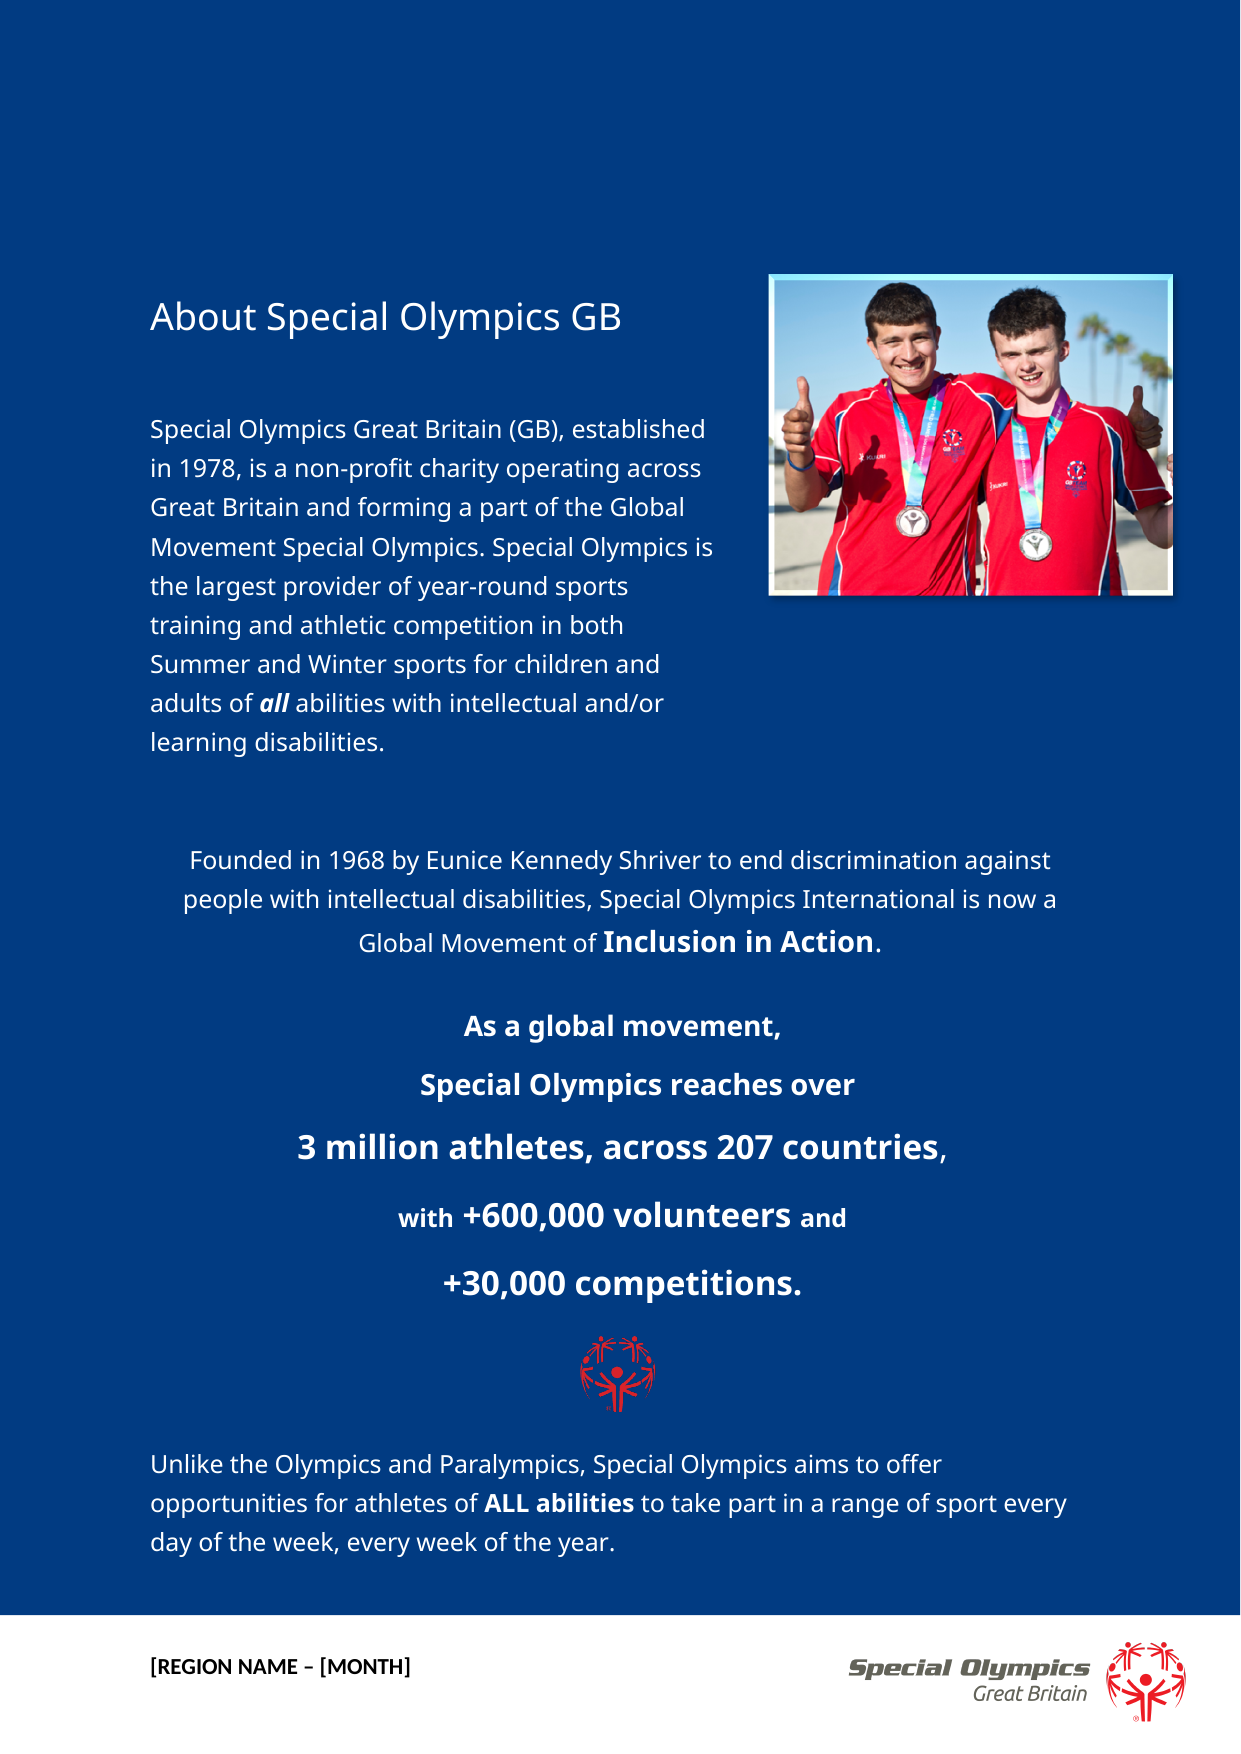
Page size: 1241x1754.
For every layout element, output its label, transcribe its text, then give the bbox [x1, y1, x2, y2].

picture [760, 267, 1187, 610]
text 3 million athletes, across 207 countries, [150, 1123, 1095, 1169]
text As a global movement, [150, 1006, 1095, 1045]
text +30,000 competitions. [150, 1260, 1095, 1305]
text with +600,000 volunteers and [150, 1192, 1095, 1237]
picture [580, 1336, 660, 1412]
picture [841, 1634, 1195, 1729]
text Founded in 1968 by Eunice Kennedy Shriver to end discrimination against people with intellectual disabilities, Special Olympics International is now a Global Movement of Inclusion in Action. [150, 842, 1090, 961]
title About Special Olympics GB [150, 290, 760, 341]
text Special Olympics Great Britain (GB), established in 1978, is a non-profit charity operating across Great Britain and forming a part of the Global Movement Special Olympics. Special Olympics is the largest provider of year-round sports training and athletic competition in both Summer and Winter sports for children and adults of all abilities with intellectual and/or learning disabilities. [150, 412, 726, 759]
text Unlike the Olympics and Paralympics, Special Olympics aims to offer opportunities for athletes of ALL abilities to take part in a range of sport every day of the week, every week of the year. [150, 1447, 1093, 1559]
text Special Olympics reaches over [150, 1064, 1095, 1104]
